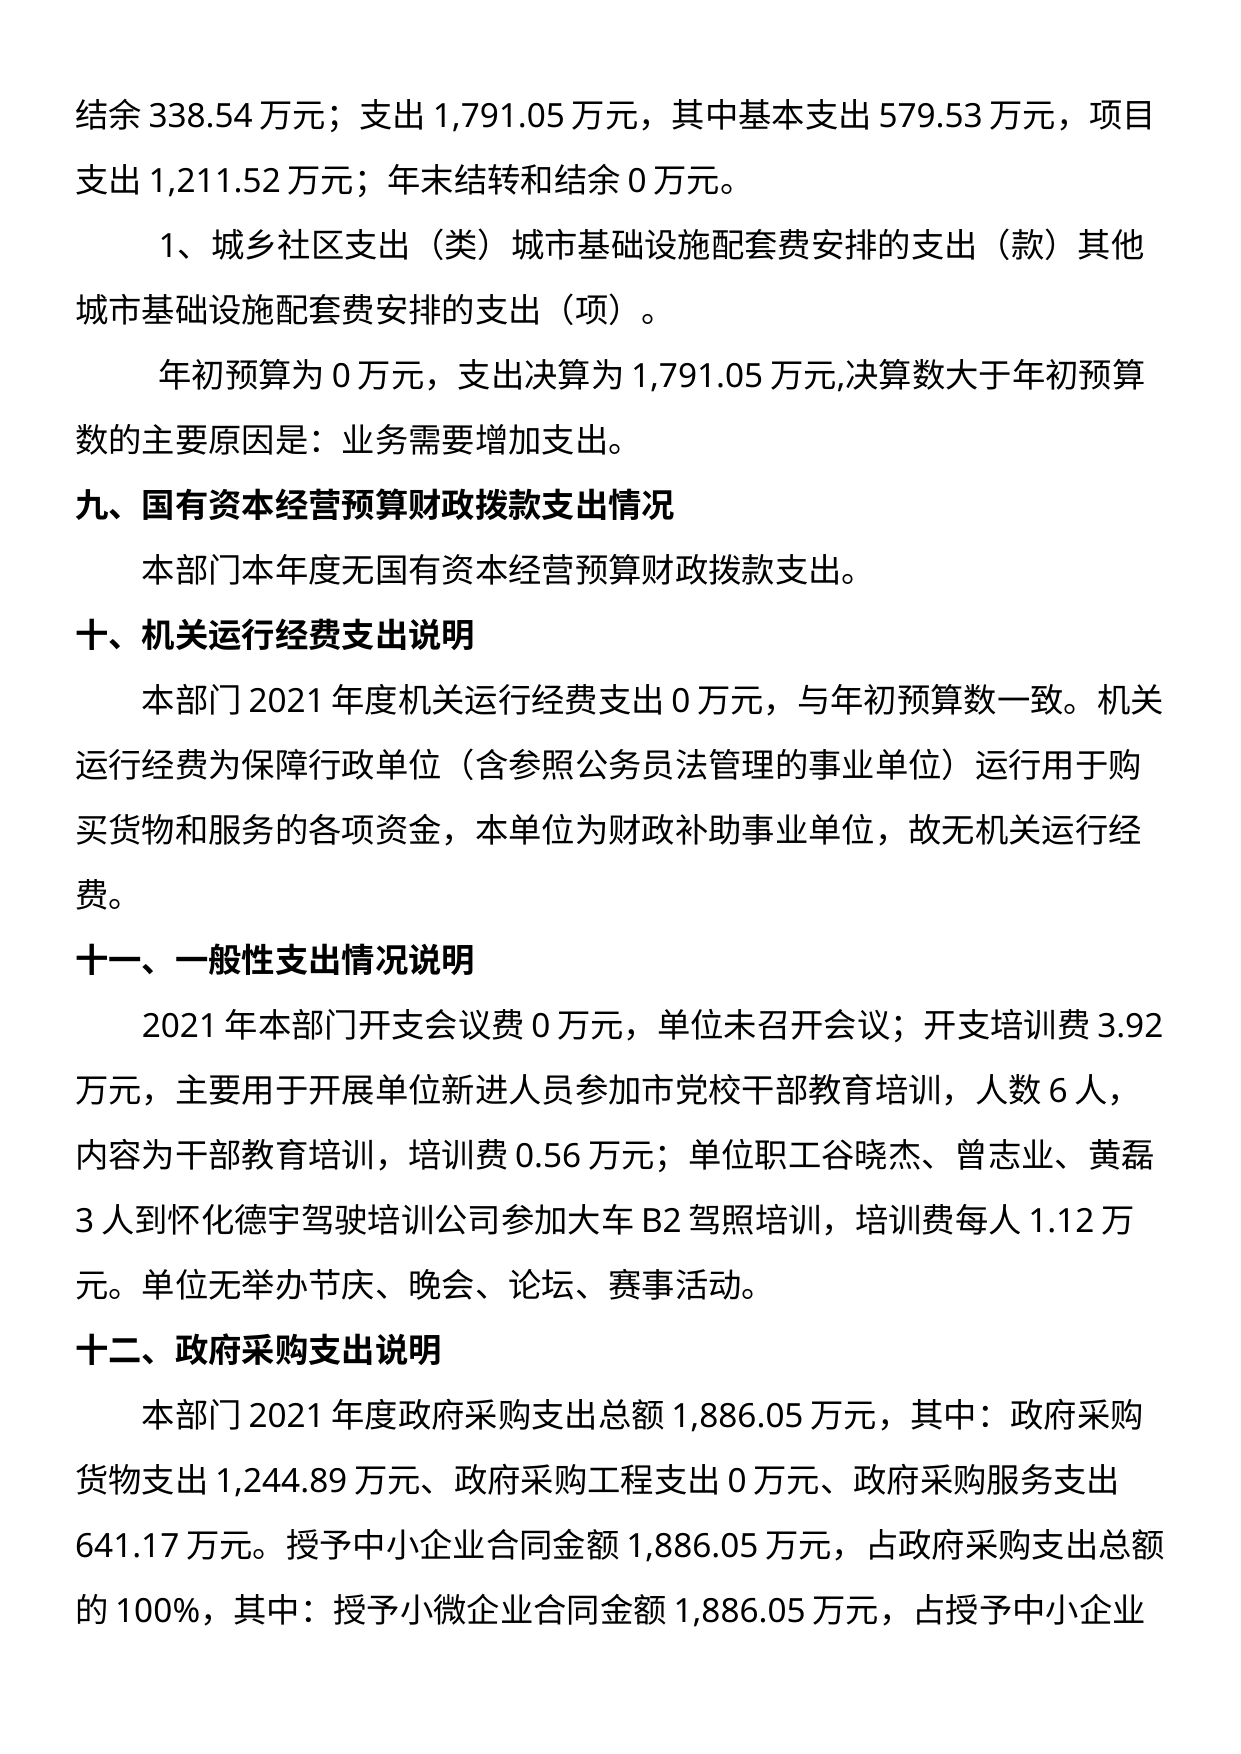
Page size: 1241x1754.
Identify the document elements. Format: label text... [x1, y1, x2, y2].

text 2021年本部门开支会议费0万元，单位未召开会议；开支培训费3.92万元，主要用于开展单位新进人员参加市党校干部教育培训，人数6人，内容为干部教育培训，培训费0.56万元；单位职工谷晓杰、曾志业、黄磊3人到怀化德宇驾驶培训公司参加大车B2驾照培训，培训费每人1.12万元。单位无举办节庆、晚会、论坛、赛事活动。 [75, 991, 1165, 1316]
text 年初预算为0万元，支出决算为1,791.05万元,决算数大于年初预算数的主要原因是：业务需要增加支出。 [75, 341, 1165, 471]
text 本部门本年度无国有资本经营预算财政拨款支出。 [75, 536, 1165, 601]
text 九、国有资本经营预算财政拨款支出情况 [75, 471, 1165, 536]
text 十二、政府采购支出说明 [75, 1316, 1165, 1381]
text 十、机关运行经费支出说明 [75, 601, 1165, 666]
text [75, 81, 1165, 211]
text 十一、一般性支出情况说明 [75, 926, 1165, 991]
text 本部门2021年度机关运行经费支出0万元，与年初预算数一致。机关运行经费为保障行政单位（含参照公务员法管理的事业单位）运行用于购买货物和服务的各项资金，本单位为财政补助事业单位，故无机关运行经费。 [75, 666, 1165, 926]
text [75, 1381, 1165, 1641]
text 1、城乡社区支出（类）城市基础设施配套费安排的支出（款）其他城市基础设施配套费安排的支出（项）。 [75, 211, 1165, 341]
